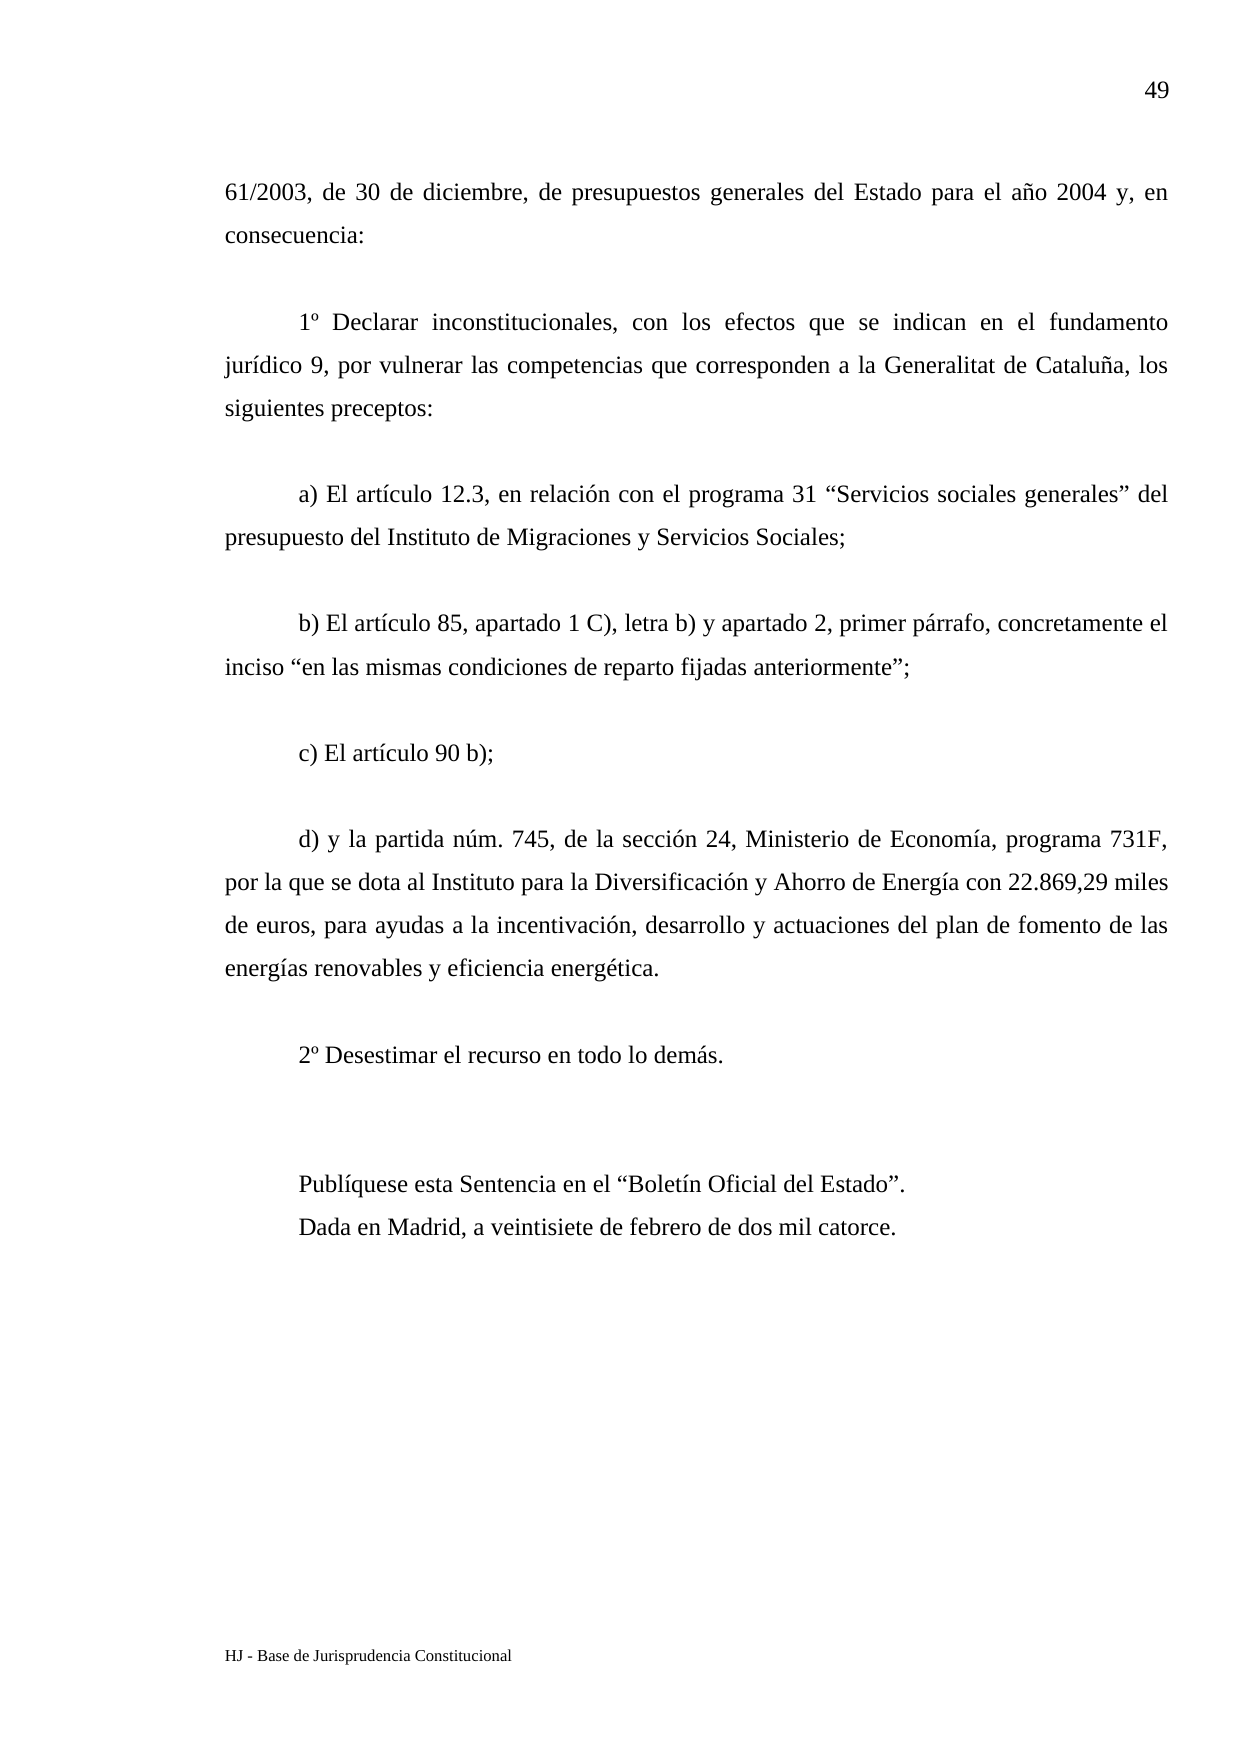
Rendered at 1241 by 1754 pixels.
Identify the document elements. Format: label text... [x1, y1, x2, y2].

text d) y la partida núm. 745, de la sección 24, Ministerio de Economía, programa 731F, por la que se dota al Instituto para la Diversificación y Ahorro de Energía con 22.869,29 miles de euros, para ayudas a la incentivación, desarrollo y actuaciones del plan de fomento de las energías renovables y eficiencia energética. [224, 824, 1169, 982]
text 2º Desestimar el recurso en todo lo demás. [224, 1040, 1169, 1068]
text 1º Declarar inconstitucionales, con los efectos que se indican en el fundamento jurídico 9, por vulnerar las competencias que corresponden a la Generalitat de Cataluña, los siguientes preceptos: [224, 307, 1169, 422]
text c) El artículo 90 b); [224, 738, 1169, 767]
text a) El artículo 12.3, en relación con el programa 31 “Servicios sociales generales” del presupuesto del Instituto de Migraciones y Servicios Sociales; [224, 479, 1169, 551]
text b) El artículo 85, apartado 1 C), letra b) y apartado 2, primer párrafo, concretamente el inciso “en las mismas condiciones de reparto fijadas anteriormente”; [224, 608, 1169, 680]
text Publíquese esta Sentencia en el “Boletín Oficial del Estado”. [224, 1169, 1169, 1198]
text Dada en Madrid, a veintisiete de febrero de dos mil catorce. [224, 1212, 1169, 1241]
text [224, 177, 1169, 249]
